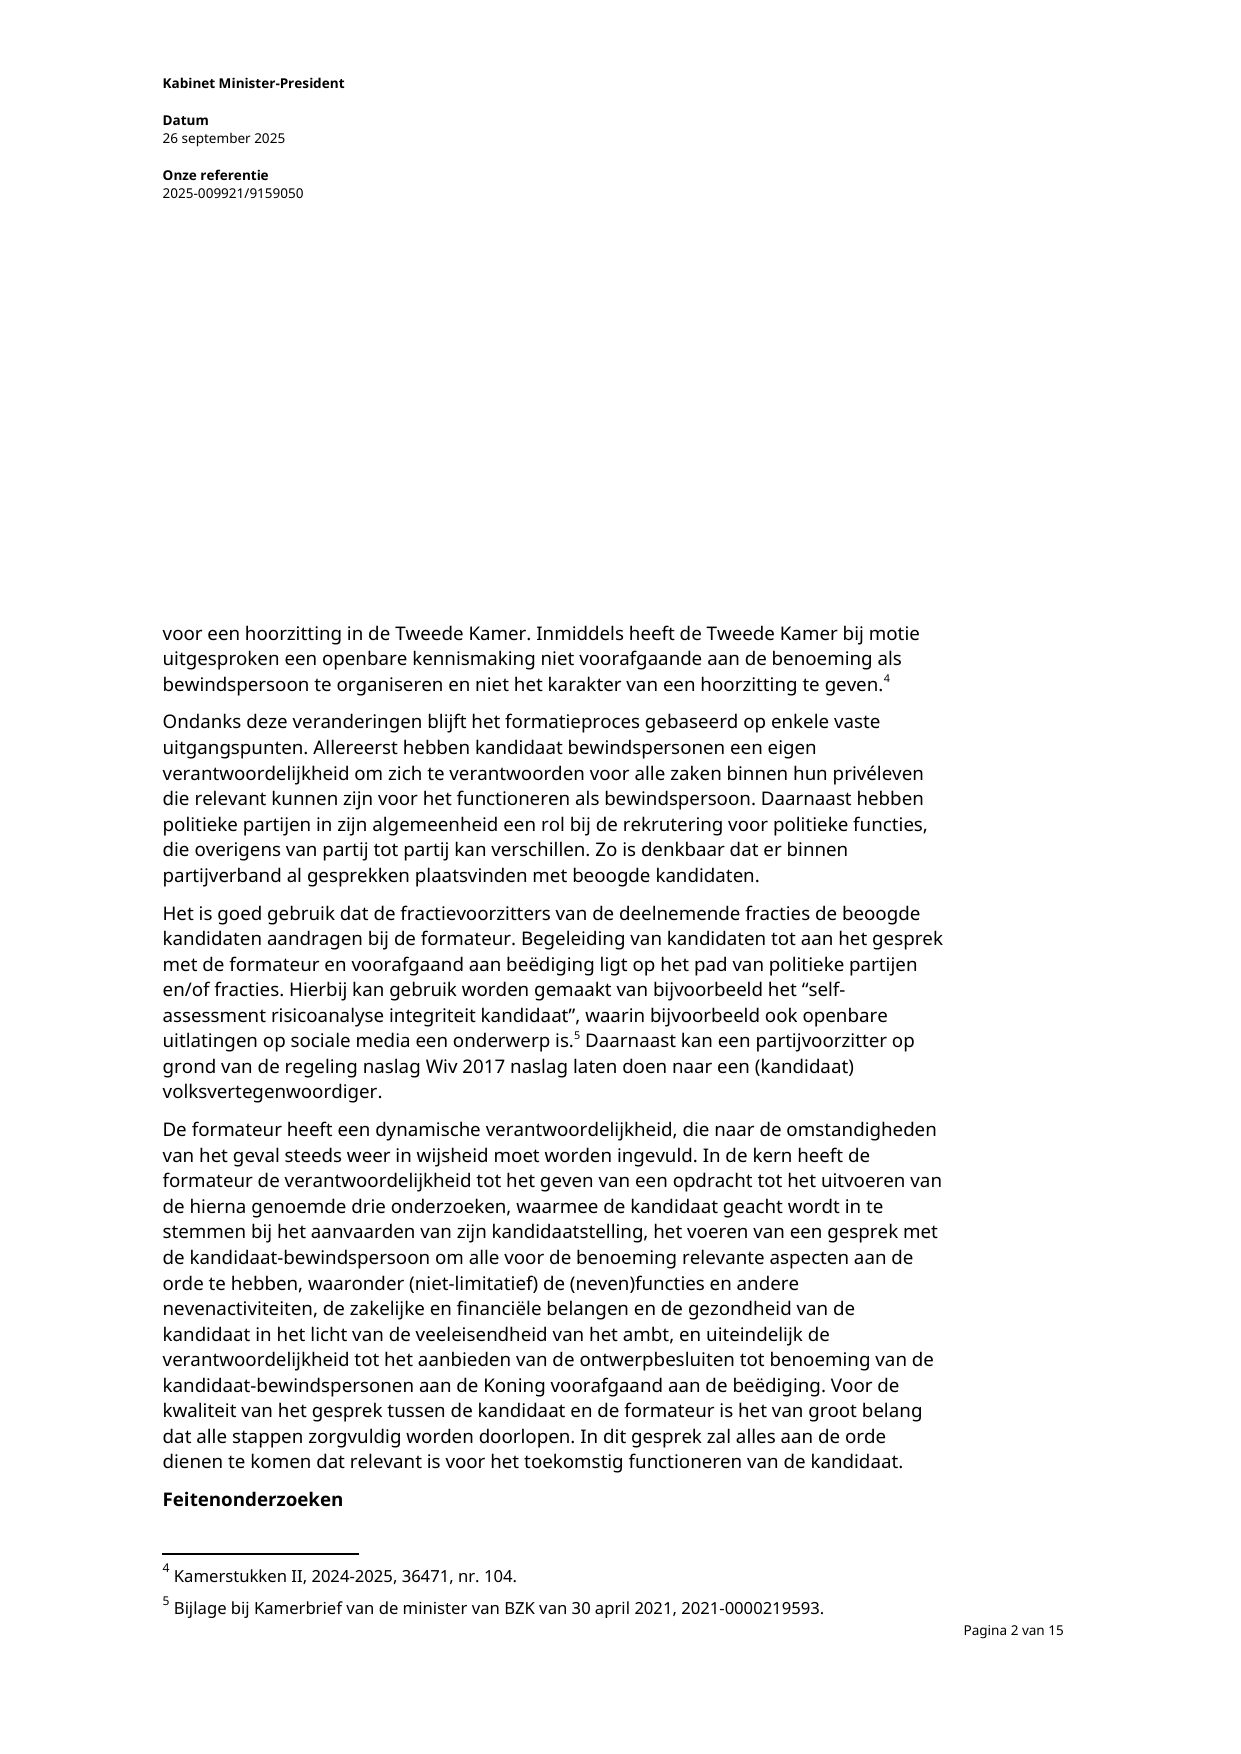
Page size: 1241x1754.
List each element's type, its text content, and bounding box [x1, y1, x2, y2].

text Feitenonderzoeken [162, 1486, 947, 1512]
text Ondanks deze veranderingen blijft het formatieproces gebaseerd op enkele vaste uitgangspunten. Allereerst hebben kandidaat bewindspersonen een eigen verantwoordelijkheid om zich te verantwoorden voor alle zaken binnen hun privéleven die relevant kunnen zijn voor het functioneren als bewindspersoon. Daarnaast hebben politieke partijen in zijn algemeenheid een rol bij de rekrutering voor politieke functies, die overigens van partij tot partij kan verschillen. Zo is denkbaar dat er binnen partijverband al gesprekken plaatsvinden met beoogde kandidaten. [162, 709, 947, 887]
text De formateur heeft een dynamische verantwoordelijkheid, die naar de omstandigheden van het geval steeds weer in wijsheid moet worden ingevuld. In de kern heeft de formateur de verantwoordelijkheid tot het geven van een opdracht tot het uitvoeren van de hierna genoemde drie onderzoeken, waarmee de kandidaat geacht wordt in te stemmen bij het aanvaarden van zijn kandidaatstelling, het voeren van een gesprek met de kandidaat-bewindspersoon om alle voor de benoeming relevante aspecten aan de orde te hebben, waaronder (niet-limitatief) de (neven)functies en andere nevenactiviteiten, de zakelijke en financiële belangen en de gezondheid van de kandidaat in het licht van de veeleisendheid van het ambt, en uiteindelijk de verantwoordelijkheid tot het aanbieden van de ontwerpbesluiten tot benoeming van de kandidaat-bewindspersonen aan de Koning voorafgaand aan de beëdiging. Voor de kwaliteit van het gesprek tussen de kandidaat en de formateur is het van groot belang dat alle stappen zorgvuldig worden doorlopen. In dit gesprek zal alles aan de orde dienen te komen dat relevant is voor het toekomstig functioneren van de kandidaat. [162, 1117, 947, 1474]
text Daarbij zij opgemerkt dat de omgang met de financiële en zakelijke belangen onderdeel zijn van een formatieproces, dat zelf ook een ontwikkeling heeft doorgemaakt. Sinds de wijziging van het Reglement van Orde van de Tweede Kamer in 2012 neemt de Tweede Kamer het initiatief om te komen tot de vorming van een nieuw kabinet. In de praktijk heeft dit tot gevolg gehad dat de fase van inhoudelijke onderhandelingen wordt afgerond met een debat in de Tweede Kamer voordat wordt overgegaan tot de fase waarin een formateur wordt benoemd en het kabinet wordt bemenst. Bij de formatie van 2023-24 heeft de Tweede Kamer tevens aantredend bewindspersonen uitgenodigd voor een hoorzitting in de Tweede Kamer. Inmiddels heeft de Tweede Kamer bij motie uitgesproken een openbare kennismaking niet voorafgaande aan de benoeming als bewindspersoon te organiseren en niet het karakter van een hoorzitting te geven. [162, 620, 947, 696]
text Het is goed gebruik dat de fractievoorzitters van de deelnemende fracties de beoogde kandidaten aandragen bij de formateur. Begeleiding van kandidaten tot aan het gesprek met de formateur en voorafgaand aan beëdiging ligt op het pad van politieke partijen en/of fracties. Hierbij kan gebruik worden gemaakt van bijvoorbeeld het “self-assessment risicoanalyse integriteit kandidaat”, waarin bijvoorbeeld ook openbare uitlatingen op sociale media een onderwerp is. Daarnaast kan een partijvoorzitter op grond van de regeling naslag Wiv 2017 naslag laten doen naar een (kandidaat) volksvertegenwoordiger. [162, 900, 947, 1104]
